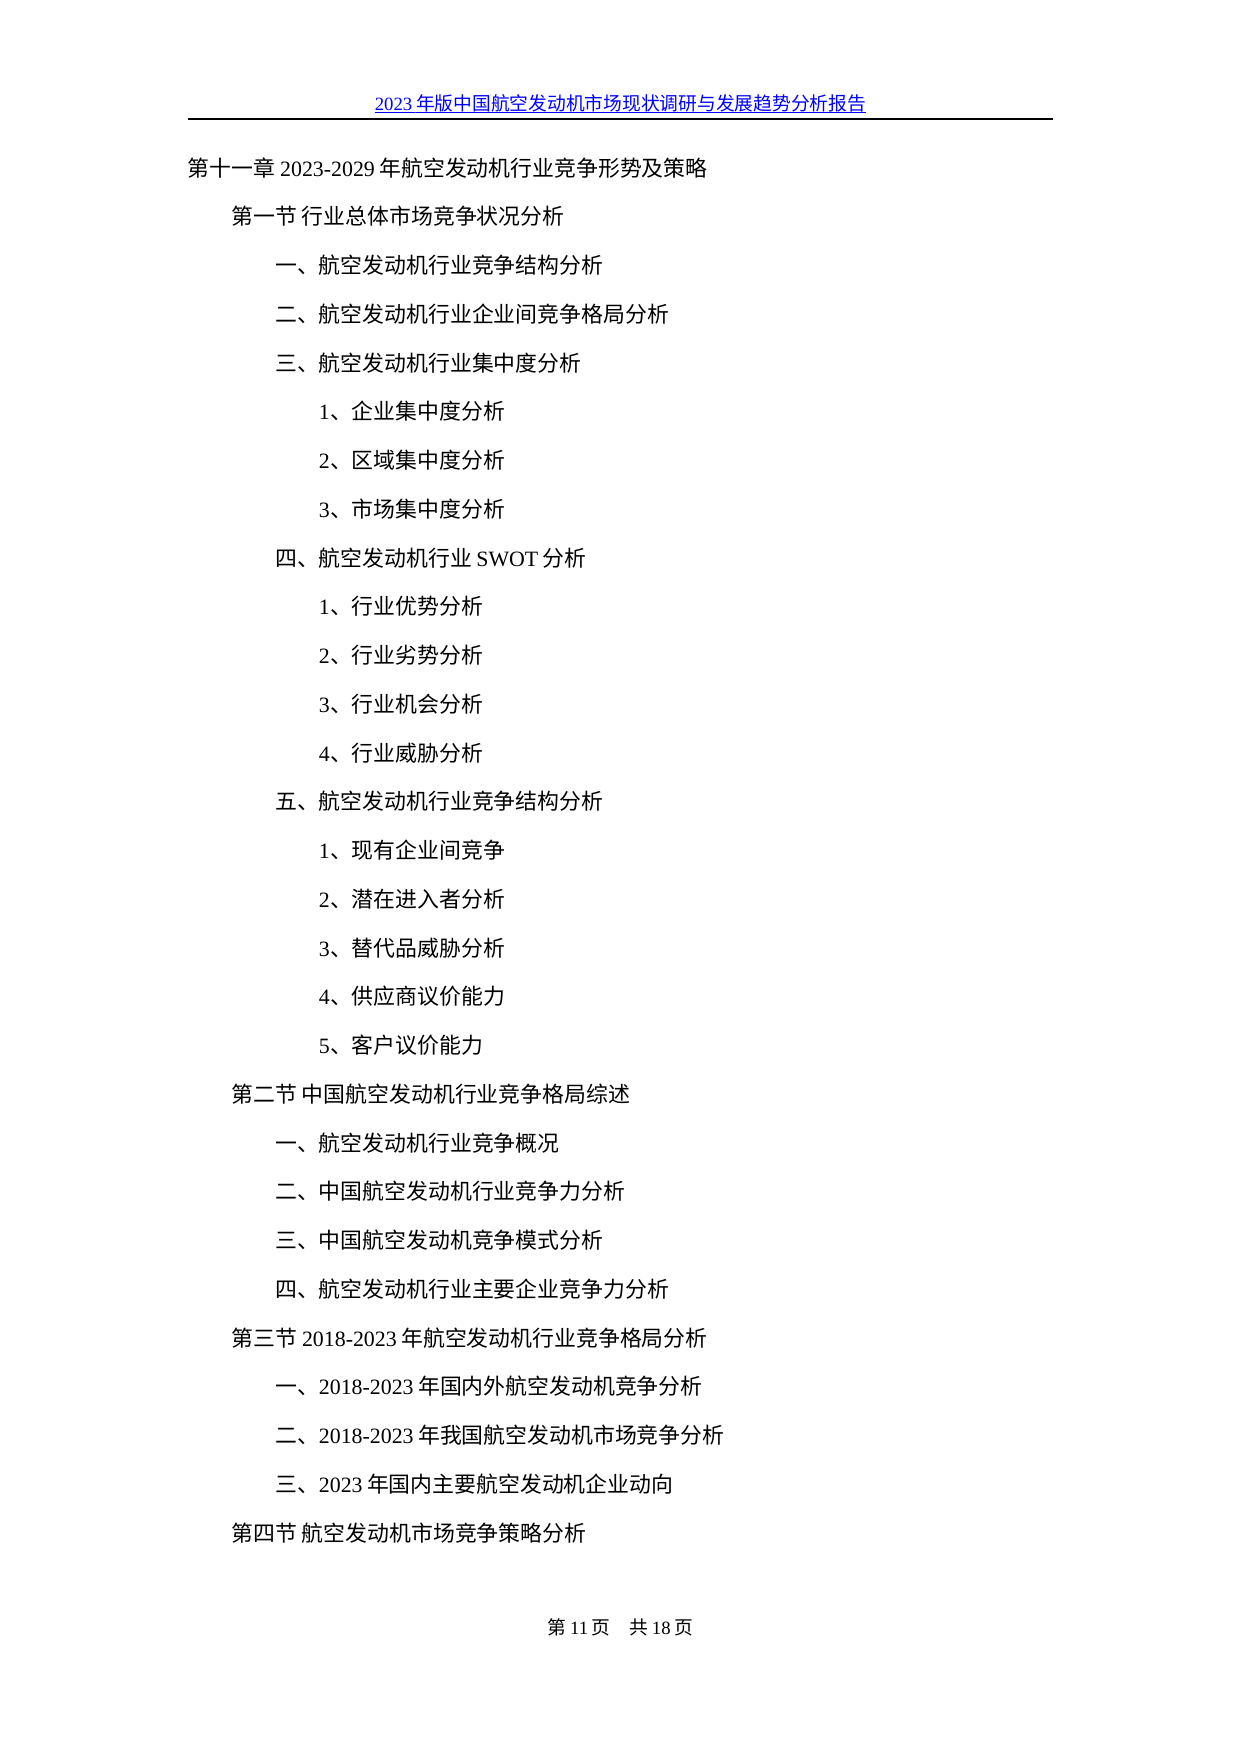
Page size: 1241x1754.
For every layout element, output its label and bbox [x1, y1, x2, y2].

text [187, 150, 1053, 1548]
